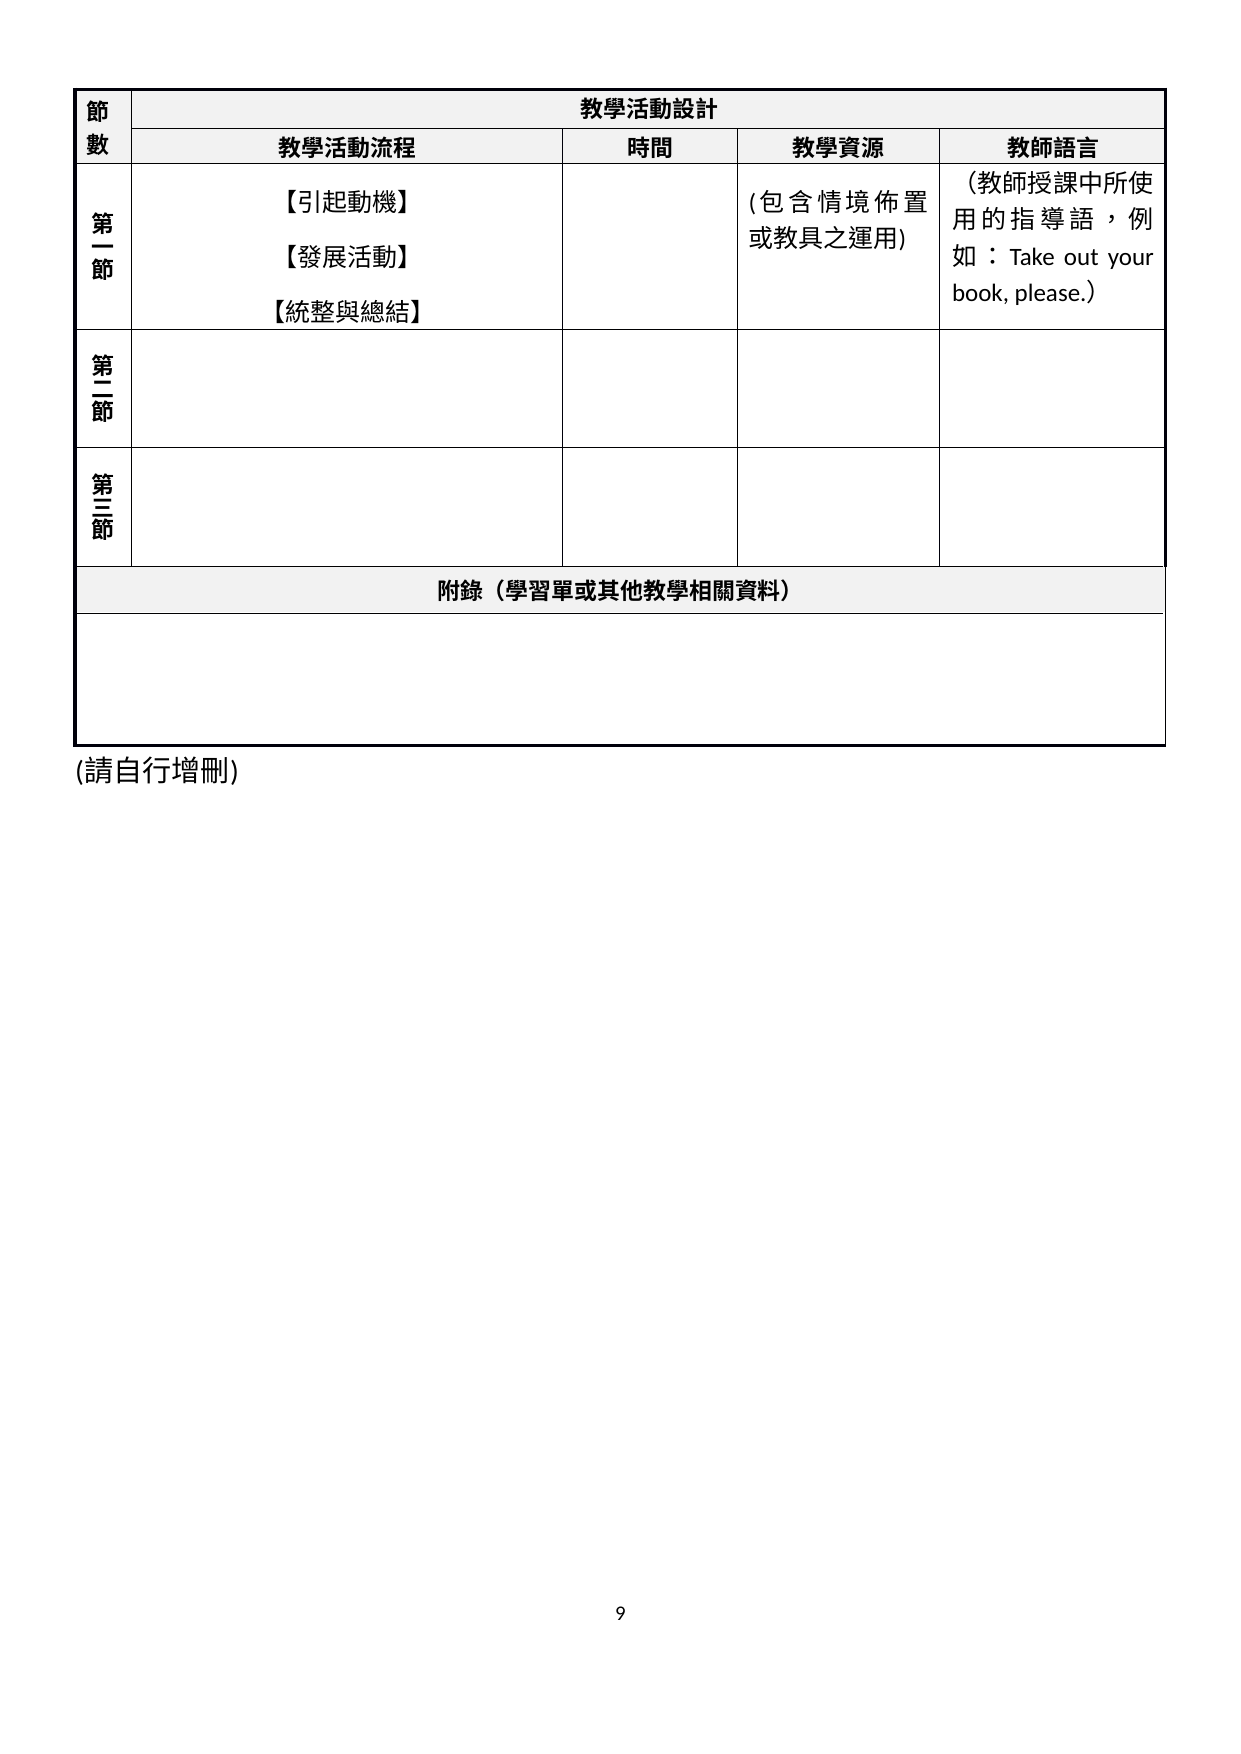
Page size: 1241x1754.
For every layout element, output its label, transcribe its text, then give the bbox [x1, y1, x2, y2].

table_cell [738, 448, 939, 566]
table_cell 教學資源 [738, 129, 939, 163]
table_cell [132, 330, 562, 447]
table_cell [563, 448, 737, 566]
table_cell [940, 330, 1164, 447]
table_cell 【引起動機】 【發展活動】 【統整與總結】 [132, 164, 562, 329]
table_header 教學活動設計 [132, 91, 1164, 128]
table_cell (包含情境佈置或教具之運用) [738, 164, 939, 329]
table_cell 附錄（學習單或其他教學相關資料） [77, 566, 1165, 612]
table_cell 第三節 [77, 448, 131, 566]
table_cell [940, 448, 1164, 566]
table_cell （教師授課中所使 用的指導語，例 如：Take out your book, please.） [940, 164, 1164, 329]
table_cell [738, 330, 939, 447]
table_cell 教師語言 [940, 129, 1164, 163]
table_cell 第二節 [77, 330, 131, 447]
text (請自行增刪) [75, 747, 1165, 789]
table_cell 時間 [563, 129, 737, 163]
table_cell [77, 613, 1165, 744]
table_cell 教學活動流程 [132, 129, 562, 163]
table_cell 第一節 [77, 164, 131, 329]
table_cell [563, 330, 737, 447]
table_cell [563, 164, 737, 329]
table_cell [132, 448, 562, 566]
table_header 節數 [77, 91, 131, 163]
